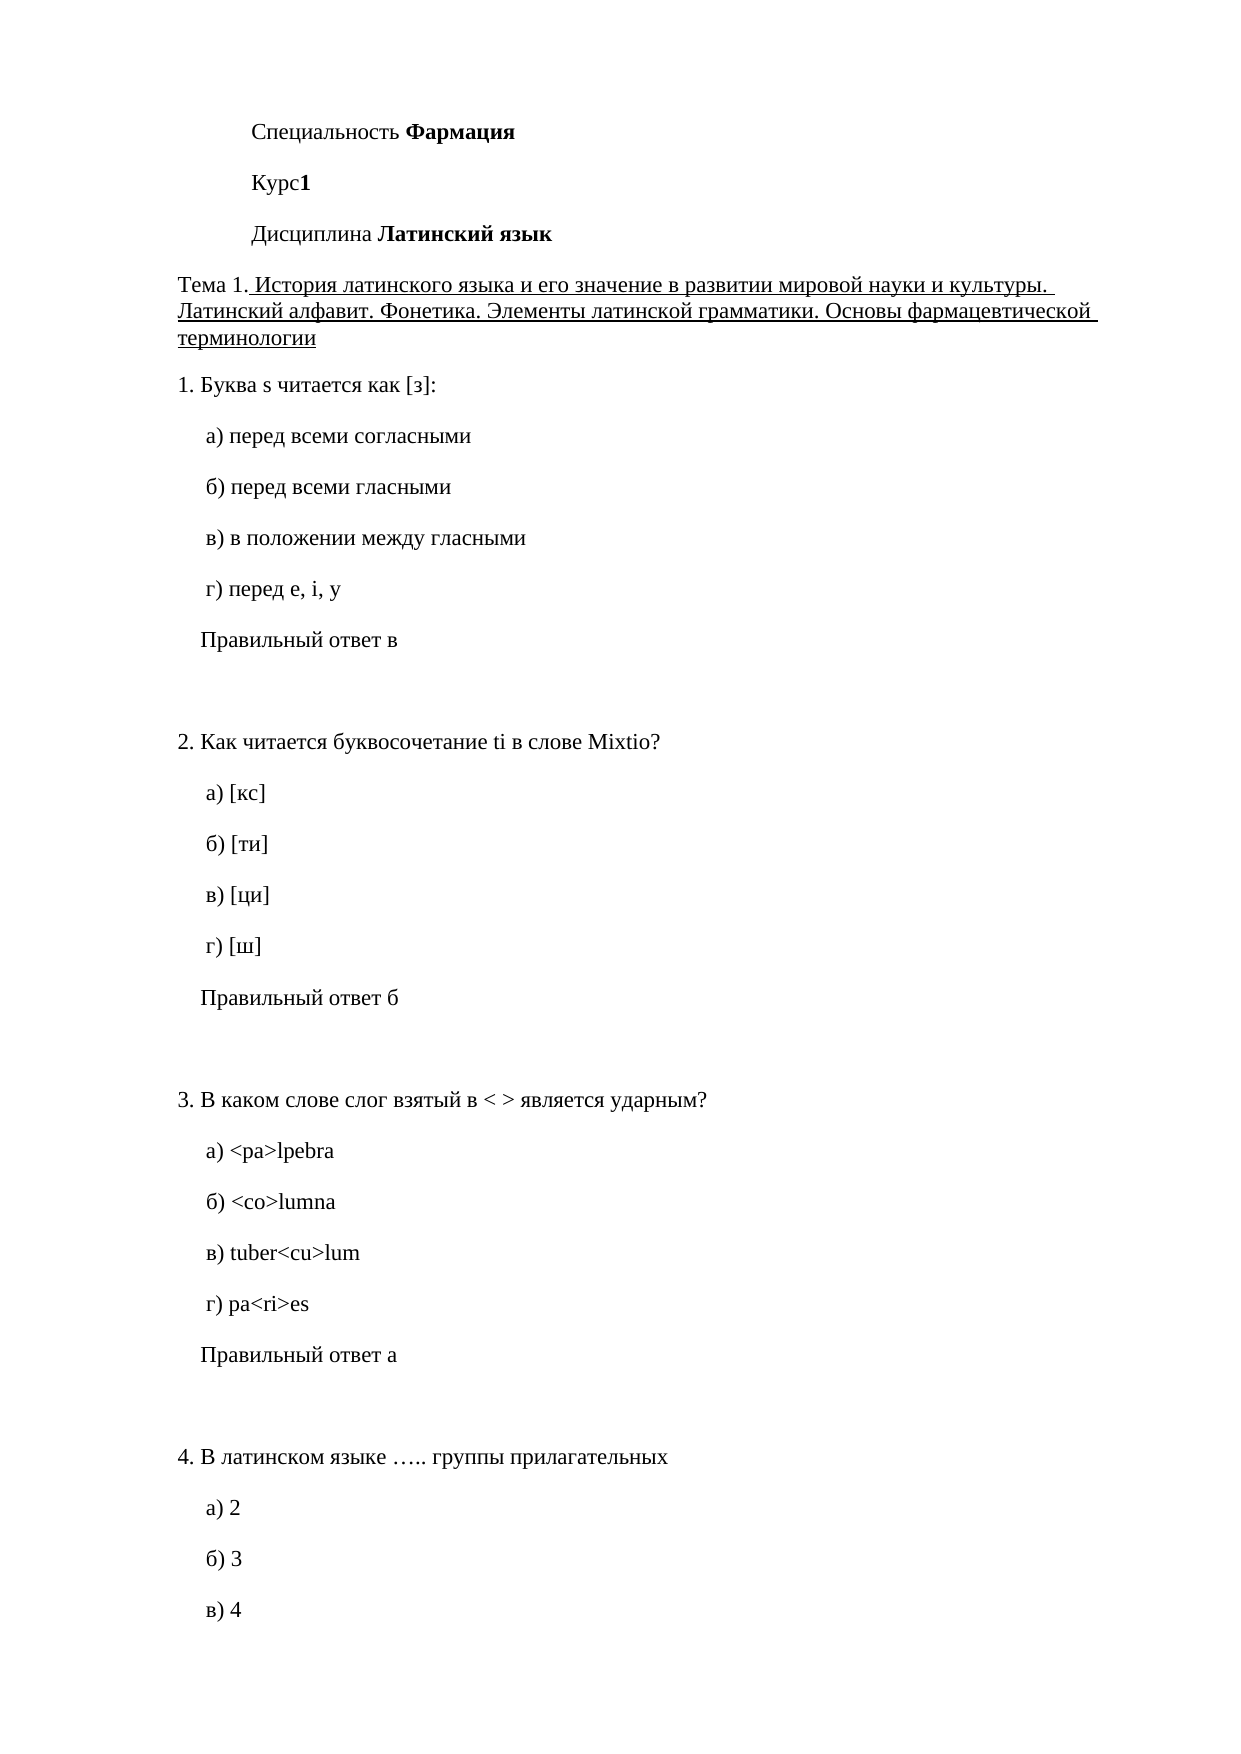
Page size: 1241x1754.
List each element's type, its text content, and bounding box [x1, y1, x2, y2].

text а) перед всеми согласными [177, 422, 1152, 448]
text б) 3 [177, 1545, 1152, 1571]
text в) tuber<cu>lum [177, 1239, 1152, 1265]
text б) [ти] [177, 831, 1152, 857]
text 3. В каком слове слог взятый в < > является ударным? [177, 1086, 1152, 1112]
text а) [кс] [177, 779, 1152, 806]
text Правильный ответ в [177, 626, 1152, 653]
text б) <co>lumna [177, 1188, 1152, 1214]
text Правильный ответ а [177, 1341, 1152, 1367]
text в) 4 [177, 1596, 1152, 1622]
text Специальность Фармация [177, 118, 1152, 144]
text 1. Буква s читается как [з]: [177, 371, 1152, 397]
text г) перед е, i, y [177, 575, 1152, 602]
text в) [ци] [177, 882, 1152, 908]
text а) 2 [177, 1494, 1152, 1520]
text 2. Как читается буквосочетание ti в слове Mixtio? [177, 728, 1152, 755]
text Правильный ответ б [177, 984, 1152, 1010]
text г) pa<ri>es [177, 1290, 1152, 1316]
text Тема 1. История латинского языка и его значение в развитии мировой науки и культуры. Латинский алфавит. Фонетика. Элементы латинской грамматики. Основы фармацевтической терминологии [177, 271, 1152, 350]
text 4. В латинском языке ….. группы прилагательных [177, 1443, 1152, 1469]
text Курс1 [177, 169, 1152, 196]
text б) перед всеми гласными [177, 473, 1152, 499]
text в) в положении между гласными [177, 524, 1152, 551]
text а) <pa>lpebra [177, 1137, 1152, 1163]
text Дисциплина Латинский язык [177, 220, 1152, 247]
text г) [ш] [177, 933, 1152, 959]
